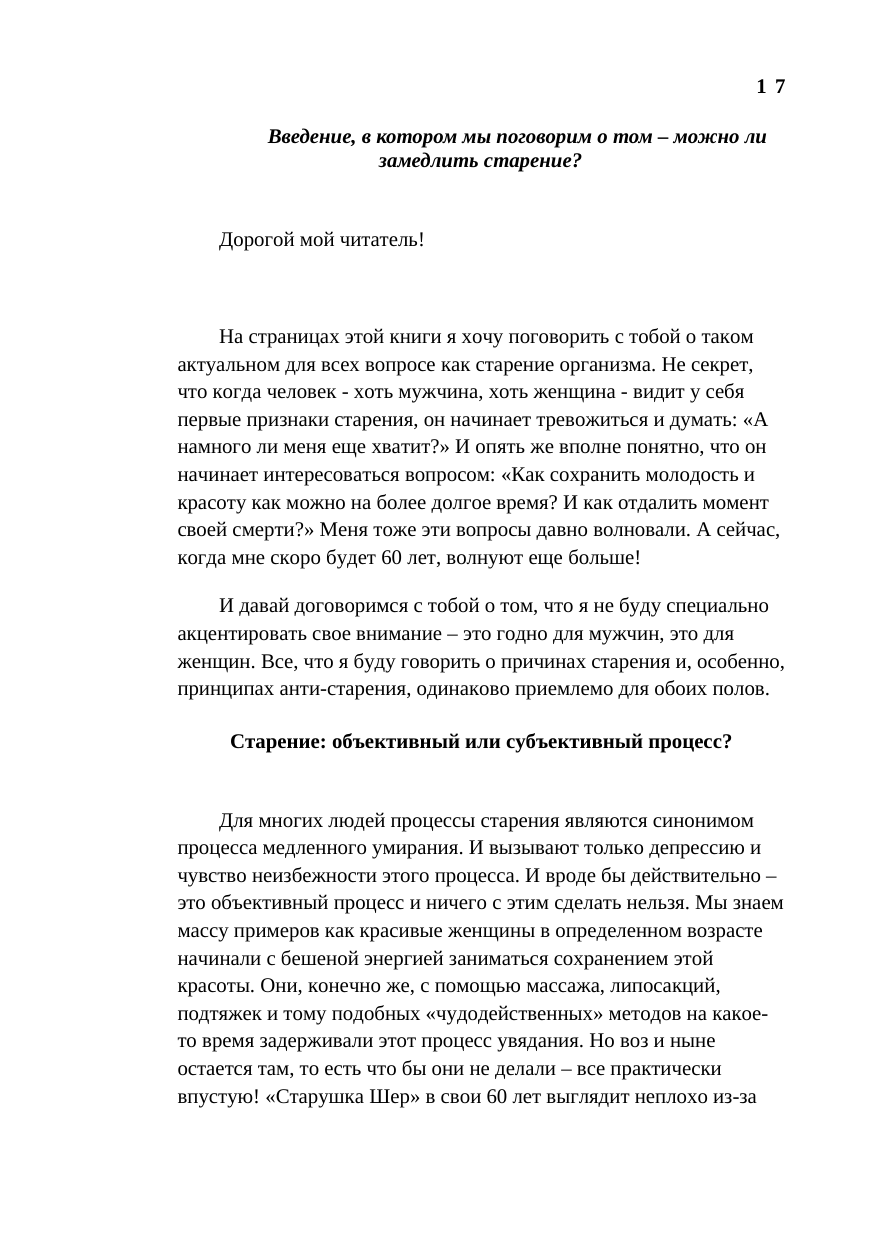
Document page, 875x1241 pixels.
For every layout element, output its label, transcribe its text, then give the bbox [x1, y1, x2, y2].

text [177, 807, 785, 1108]
text И давай договоримся с тобой о том, что я не буду специально акцентировать свое внимание – это годно для мужчин, это для женщин. Все, что я буду говорить о причинах старения и, особенно, принципах анти-старения, одинаково приемлемо для обоих полов. [177, 593, 785, 700]
text На страницах этой книги я хочу поговорить с тобой о таком актуальном для всех вопросе как старение организма. Не секрет, что когда человек - хоть мужчина, хоть женщина - видит у себя первые признаки старения, он начинает тревожиться и думать: «А намного ли меня еще хватит?» И опять же вполне понятно, что он начинает интересоваться вопросом: «Как сохранить молодость и красоту как можно на более долгое время? И как отдалить момент своей смерти?» Меня тоже эти вопросы давно волновали. А сейчас, когда мне скоро будет 60 лет, волнуют еще больше! [177, 324, 785, 569]
text Дорогой мой читатель! [177, 227, 785, 251]
subtitle Старение: объективный или субъективный процесс? [177, 729, 785, 753]
subtitle Введение, в котором мы поговорим о том – можно ли замедлить старение? [177, 124, 785, 172]
